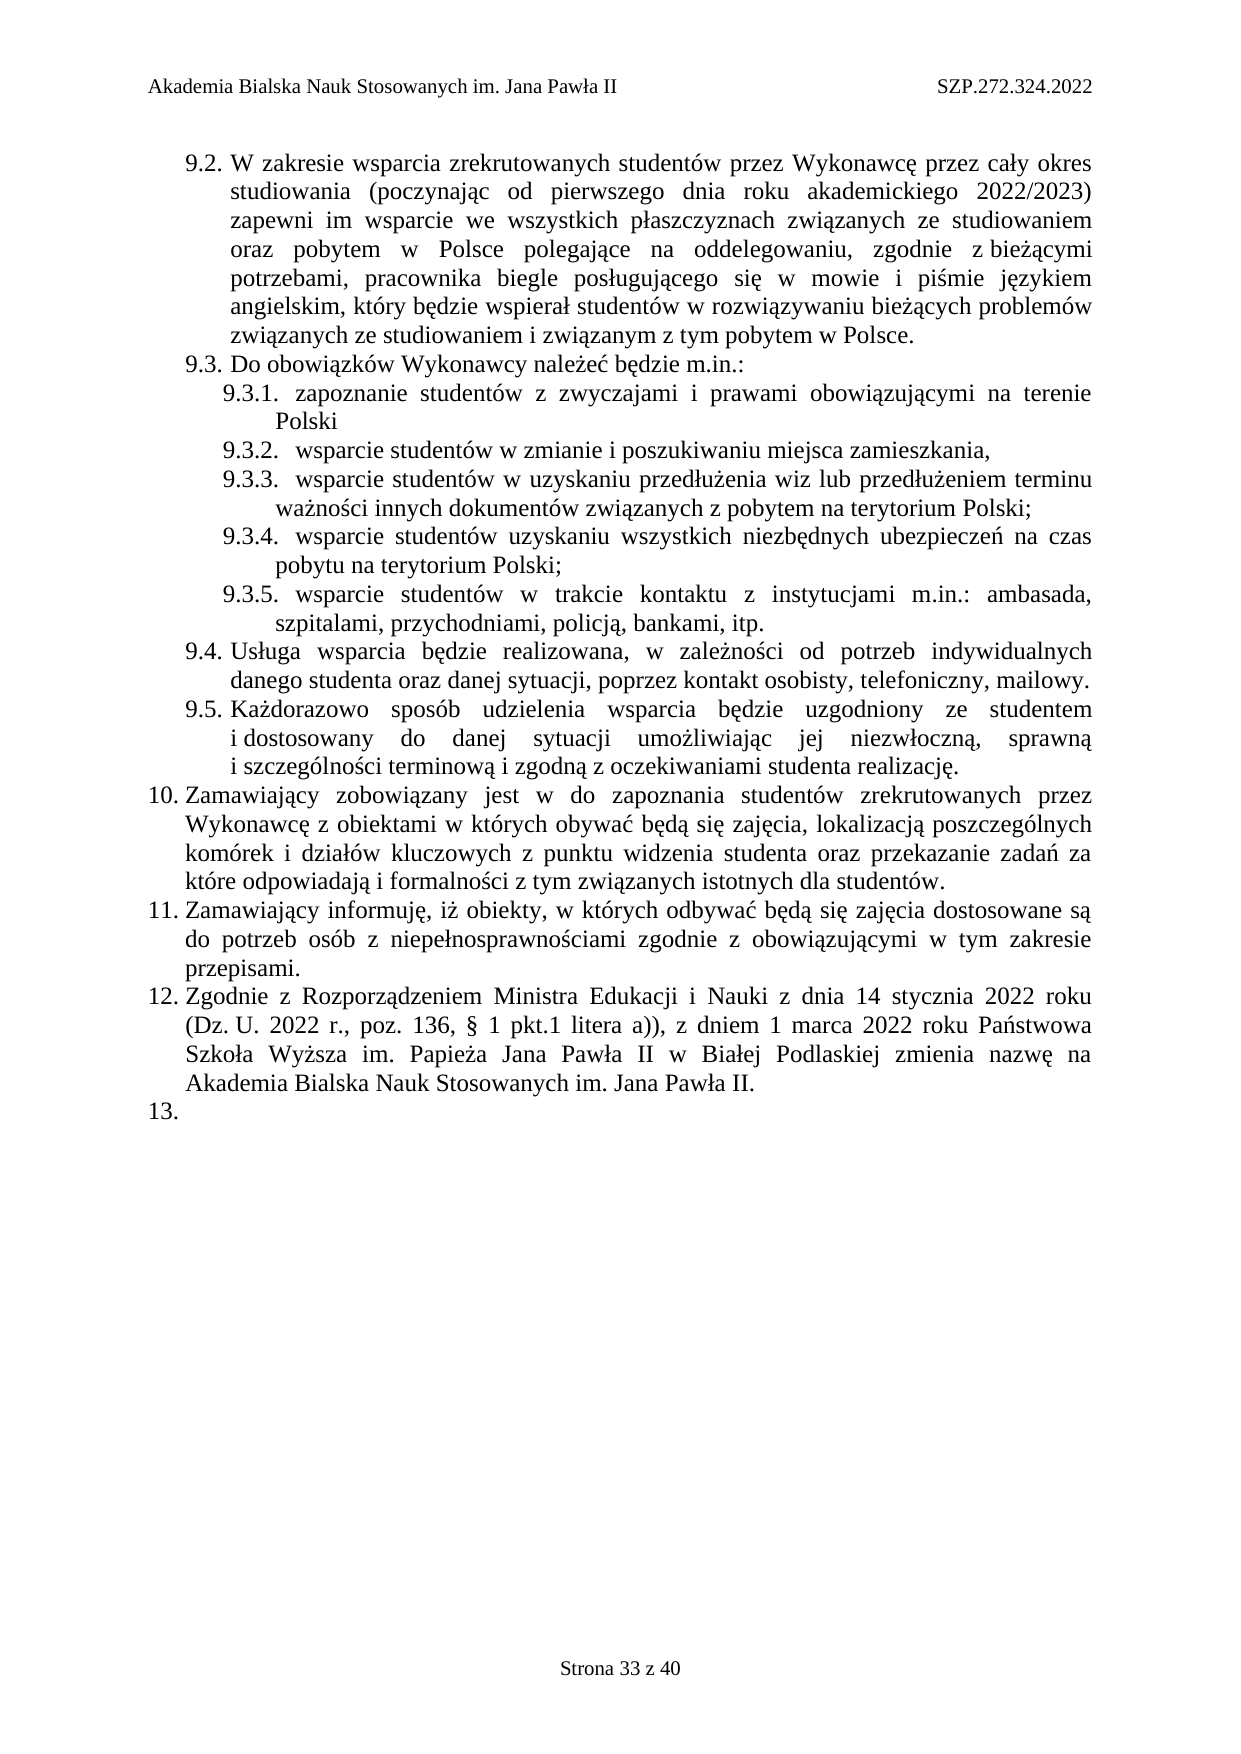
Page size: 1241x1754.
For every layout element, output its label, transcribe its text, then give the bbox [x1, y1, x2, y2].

list Do obowiązków Wykonawcy należeć będzie m.in.: [185, 349, 1093, 378]
list W zakresie wsparcia zrekrutowanych studentów przez Wykonawcę przez cały okres studiowania (poczynając od pierwszego dnia roku akademickiego 2022/2023) zapewni im wsparcie we wszystkich płaszczyznach związanych ze studiowaniem oraz pobytem w Polsce polegające na oddelegowaniu, zgodnie z bieżącymi potrzebami, pracownika biegle posługującego się w mowie i piśmie językiem angielskim, który będzie wspierał studentów w rozwiązywaniu bieżących problemów związanych ze studiowaniem i związanym z tym pobytem w Polsce. [185, 148, 1093, 349]
list wsparcie studentów uzyskaniu wszystkich niezbędnych ubezpieczeń na czas pobytu na terytorium Polski; [223, 521, 1093, 579]
list zapoznanie studentów z zwyczajami i prawami obowiązującymi na terenie Polski [223, 378, 1093, 435]
list wsparcie studentów w zmianie i poszukiwaniu miejsca zamieszkania, [223, 435, 1093, 464]
list Zamawiający zobowiązany jest w do zapoznania studentów zrekrutowanych przez Wykonawcę z obiektami w których obywać będą się zajęcia, lokalizacją poszczególnych komórek i działów kluczowych z punktu widzenia studenta oraz przekazanie zadań za które odpowiadają i formalności z tym związanych istotnych dla studentów. [148, 780, 1093, 895]
list Zgodnie z Rozporządzeniem Ministra Edukacji i Nauki z dnia 14 stycznia 2022 roku (Dz. U. 2022 r., poz. 136, § 1 pkt.1 litera a)), z dniem 1 marca 2022 roku Państwowa Szkoła Wyższa im. Papieża Jana Pawła II w Białej Podlaskiej zmienia nazwę na Akademia Bialska Nauk Stosowanych im. Jana Pawła II. [148, 981, 1093, 1096]
list Usługa wsparcia będzie realizowana, w zależności od potrzeb indywidualnych danego studenta oraz danej sytuacji, poprzez kontakt osobisty, telefoniczny, mailowy. [185, 636, 1093, 694]
list wsparcie studentów w trakcie kontaktu z instytucjami m.in.: ambasada, szpitalami, przychodniami, policją, bankami, itp. [223, 579, 1093, 636]
list Każdorazowo sposób udzielenia wsparcia będzie uzgodniony ze studentem i dostosowany do danej sytuacji umożliwiając jej niezwłoczną, sprawną i szczególności terminową i zgodną z oczekiwaniami studenta realizację. [185, 694, 1093, 780]
list wsparcie studentów w uzyskaniu przedłużenia wiz lub przedłużeniem terminu ważności innych dokumentów związanych z pobytem na terytorium Polski; [223, 464, 1093, 521]
list Zamawiający informuję, iż obiekty, w których odbywać będą się zajęcia dostosowane są do potrzeb osób z niepełnosprawnościami zgodnie z obowiązującymi w tym zakresie przepisami. [148, 895, 1093, 981]
